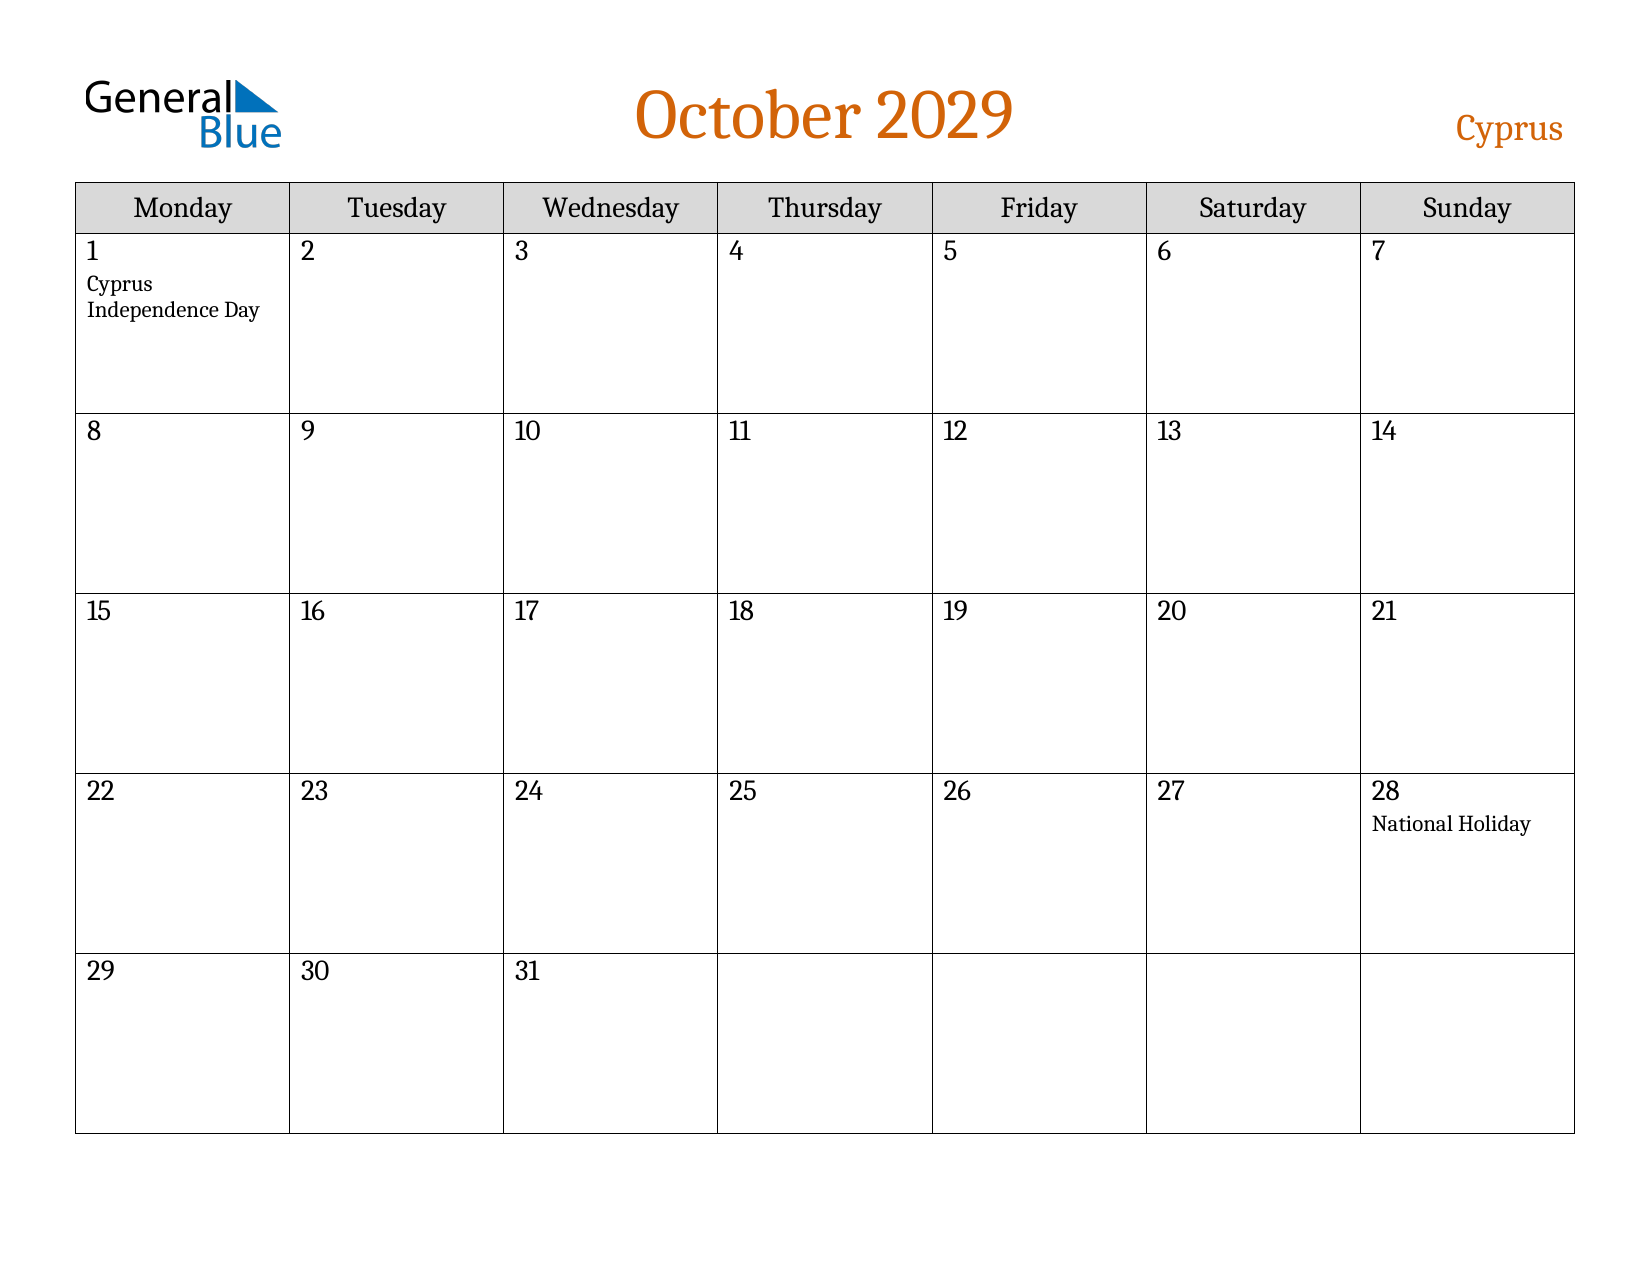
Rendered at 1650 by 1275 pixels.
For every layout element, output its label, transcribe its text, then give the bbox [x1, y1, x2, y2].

table_cell 14 [1361, 414, 1574, 450]
table_cell [933, 630, 1146, 773]
table_cell [76, 450, 289, 593]
table_cell [1361, 954, 1574, 990]
table_cell 27 [1147, 774, 1360, 810]
table_cell 18 [718, 594, 932, 630]
table_cell 23 [290, 774, 503, 810]
table_cell 13 [1147, 414, 1360, 450]
table_cell 17 [504, 594, 717, 630]
table_cell 9 [290, 414, 503, 450]
table_cell [1361, 630, 1574, 773]
table_cell 1 [76, 234, 289, 270]
table_cell 28 [1361, 774, 1574, 810]
table_cell 15 [76, 594, 289, 630]
table_cell 3 [504, 234, 717, 270]
table_cell [1147, 630, 1360, 773]
table_cell 25 [718, 774, 932, 810]
table_cell 16 [290, 594, 503, 630]
table_cell [933, 270, 1146, 413]
table_cell Saturday [1147, 183, 1360, 233]
table_cell [718, 270, 932, 413]
table_cell Monday [76, 183, 289, 233]
table_cell 5 [933, 234, 1146, 270]
table_cell National Holiday [1361, 810, 1574, 953]
table_cell [1147, 810, 1360, 953]
table_cell [504, 990, 717, 1133]
table_header October 2029 [504, 75, 1146, 182]
table_cell Cyprus Independence Day [76, 270, 289, 413]
table_cell [1361, 270, 1574, 413]
table_cell [933, 450, 1146, 593]
table_cell Friday [933, 183, 1146, 233]
table_cell [933, 954, 1146, 990]
table_cell Tuesday [290, 183, 503, 233]
table_cell 30 [290, 954, 503, 990]
table_cell [933, 810, 1146, 953]
table_cell Sunday [1361, 183, 1574, 233]
table_cell 19 [933, 594, 1146, 630]
table_cell 7 [1361, 234, 1574, 270]
table_cell 8 [76, 414, 289, 450]
table_cell [504, 810, 717, 953]
table_cell [933, 990, 1146, 1133]
table_cell [290, 990, 503, 1133]
table_cell [718, 990, 932, 1133]
picture [86, 80, 281, 148]
table_header Cyprus [1146, 75, 1574, 182]
table_cell 26 [933, 774, 1146, 810]
table_cell [1361, 990, 1574, 1133]
table_cell [504, 270, 717, 413]
table_cell 12 [933, 414, 1146, 450]
table_cell [718, 630, 932, 773]
table_cell [76, 990, 289, 1133]
table_cell [1361, 450, 1574, 593]
table_cell 22 [76, 774, 289, 810]
table_cell [1147, 450, 1360, 593]
table_cell 21 [1361, 594, 1574, 630]
table_cell [1147, 954, 1360, 990]
table_cell [290, 810, 503, 953]
table_cell Thursday [718, 183, 932, 233]
table_cell 10 [504, 414, 717, 450]
table_cell [1147, 990, 1360, 1133]
table_cell 24 [504, 774, 717, 810]
table_cell [718, 450, 932, 593]
table_cell 31 [504, 954, 717, 990]
table_cell [76, 630, 289, 773]
table_cell Wednesday [504, 183, 717, 233]
table_cell 2 [290, 234, 503, 270]
table_cell 20 [1147, 594, 1360, 630]
table_cell [504, 630, 717, 773]
table_cell 11 [718, 414, 932, 450]
table_cell [718, 810, 932, 953]
table_cell [504, 450, 717, 593]
table_cell [290, 270, 503, 413]
table_cell [290, 450, 503, 593]
table_cell [290, 630, 503, 773]
table_cell 29 [76, 954, 289, 990]
table_cell [76, 810, 289, 953]
table_cell 6 [1147, 234, 1360, 270]
table_cell 4 [718, 234, 932, 270]
table_header [76, 75, 503, 182]
table_cell [1147, 270, 1360, 413]
table_cell [718, 954, 932, 990]
